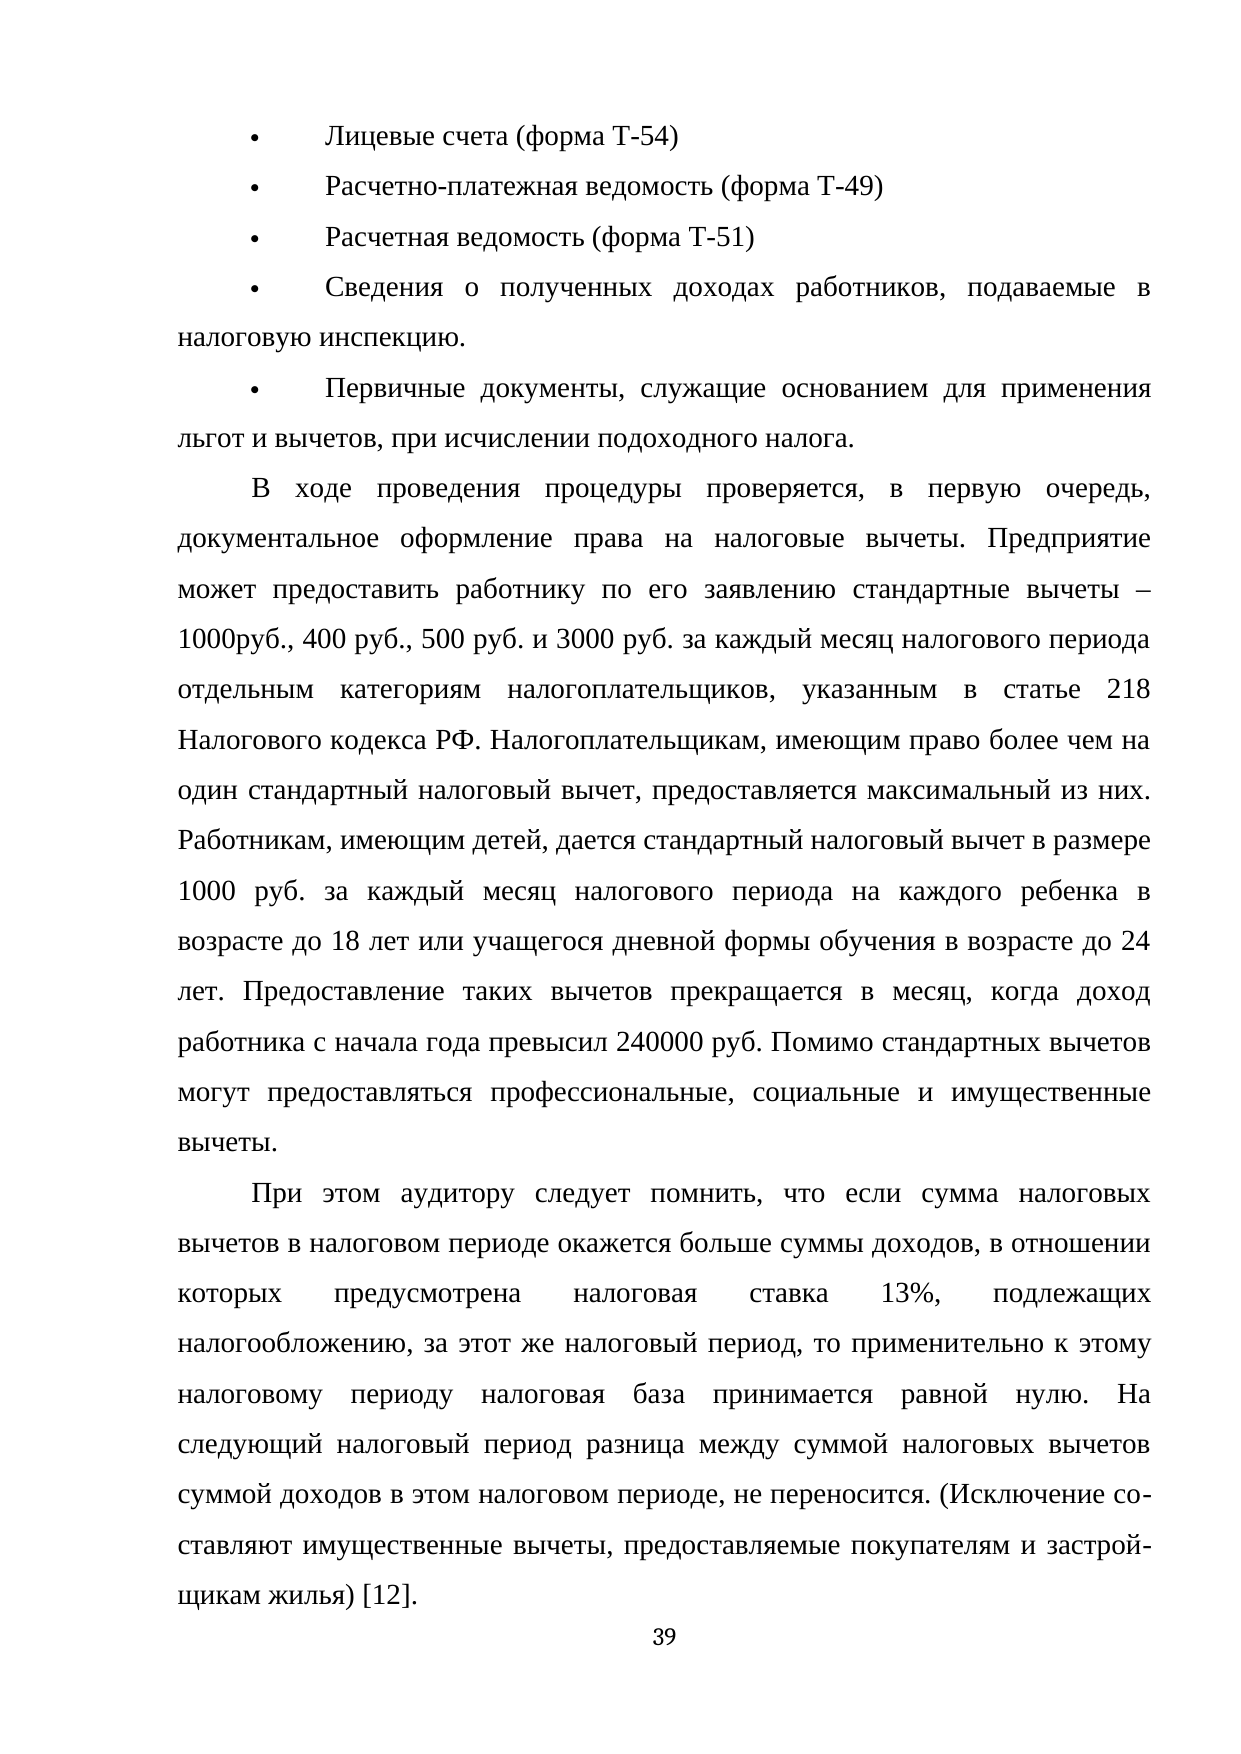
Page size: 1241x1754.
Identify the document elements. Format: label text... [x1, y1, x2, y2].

list Расчетно-платежная ведомость (форма Т-49) [177, 168, 1152, 202]
text При этом аудитору следует помнить, что если сумма налоговых вычетов в налоговом периоде окажется больше суммы доходов, в отношении которых предусмотрена налоговая ставка 13%, подлежащих налогообложению, за этот же налоговый период, то применительно к этому налоговому периоду налоговая база принимается равной нулю. На следующий налоговый период разница между суммой налоговых вычетов суммой доходов в этом налоговом периоде, не переносится. (Исключение составляют имущественные вычеты, предоставляемые покупателям и застройщикам жилья) [12]. [177, 1175, 1152, 1611]
list Сведения о полученных доходах работников, подаваемые в налоговую инспекцию. [177, 269, 1152, 353]
list Первичные документы, служащие основанием для применения льгот и вычетов, при исчислении подоходного налога. [177, 370, 1152, 453]
list Лицевые счета (форма Т-54) [177, 118, 1152, 152]
text В ходе проведения процедуры проверяется, в первую очередь, документальное оформление права на налоговые вычеты. Предприятие может предоставить работнику по его заявлению стандартные вычеты – 1000руб., 400 руб., 500 руб. и 3000 руб. за каждый месяц налогового периода отдельным категориям налогоплательщиков, указанным в статье 218 Налогового кодекса РФ. Налогоплательщикам, имеющим право более чем на один стандартный налоговый вычет, предоставляется максимальный из них. Работникам, имеющим детей, дается стандартный налоговый вычет в размере 1000 руб. за каждый месяц налогового периода на каждого ребенка в возрасте до 18 лет или учащегося дневной формы обучения в возрасте до 24 лет. Предоставление таких вычетов прекращается в месяц, когда доход работника с начала года превысил 240000 руб. Помимо стандартных вычетов могут предоставляться профессиональные, социальные и имущественные вычеты. [177, 470, 1152, 1158]
list Расчетная ведомость (форма Т-51) [177, 219, 1152, 252]
